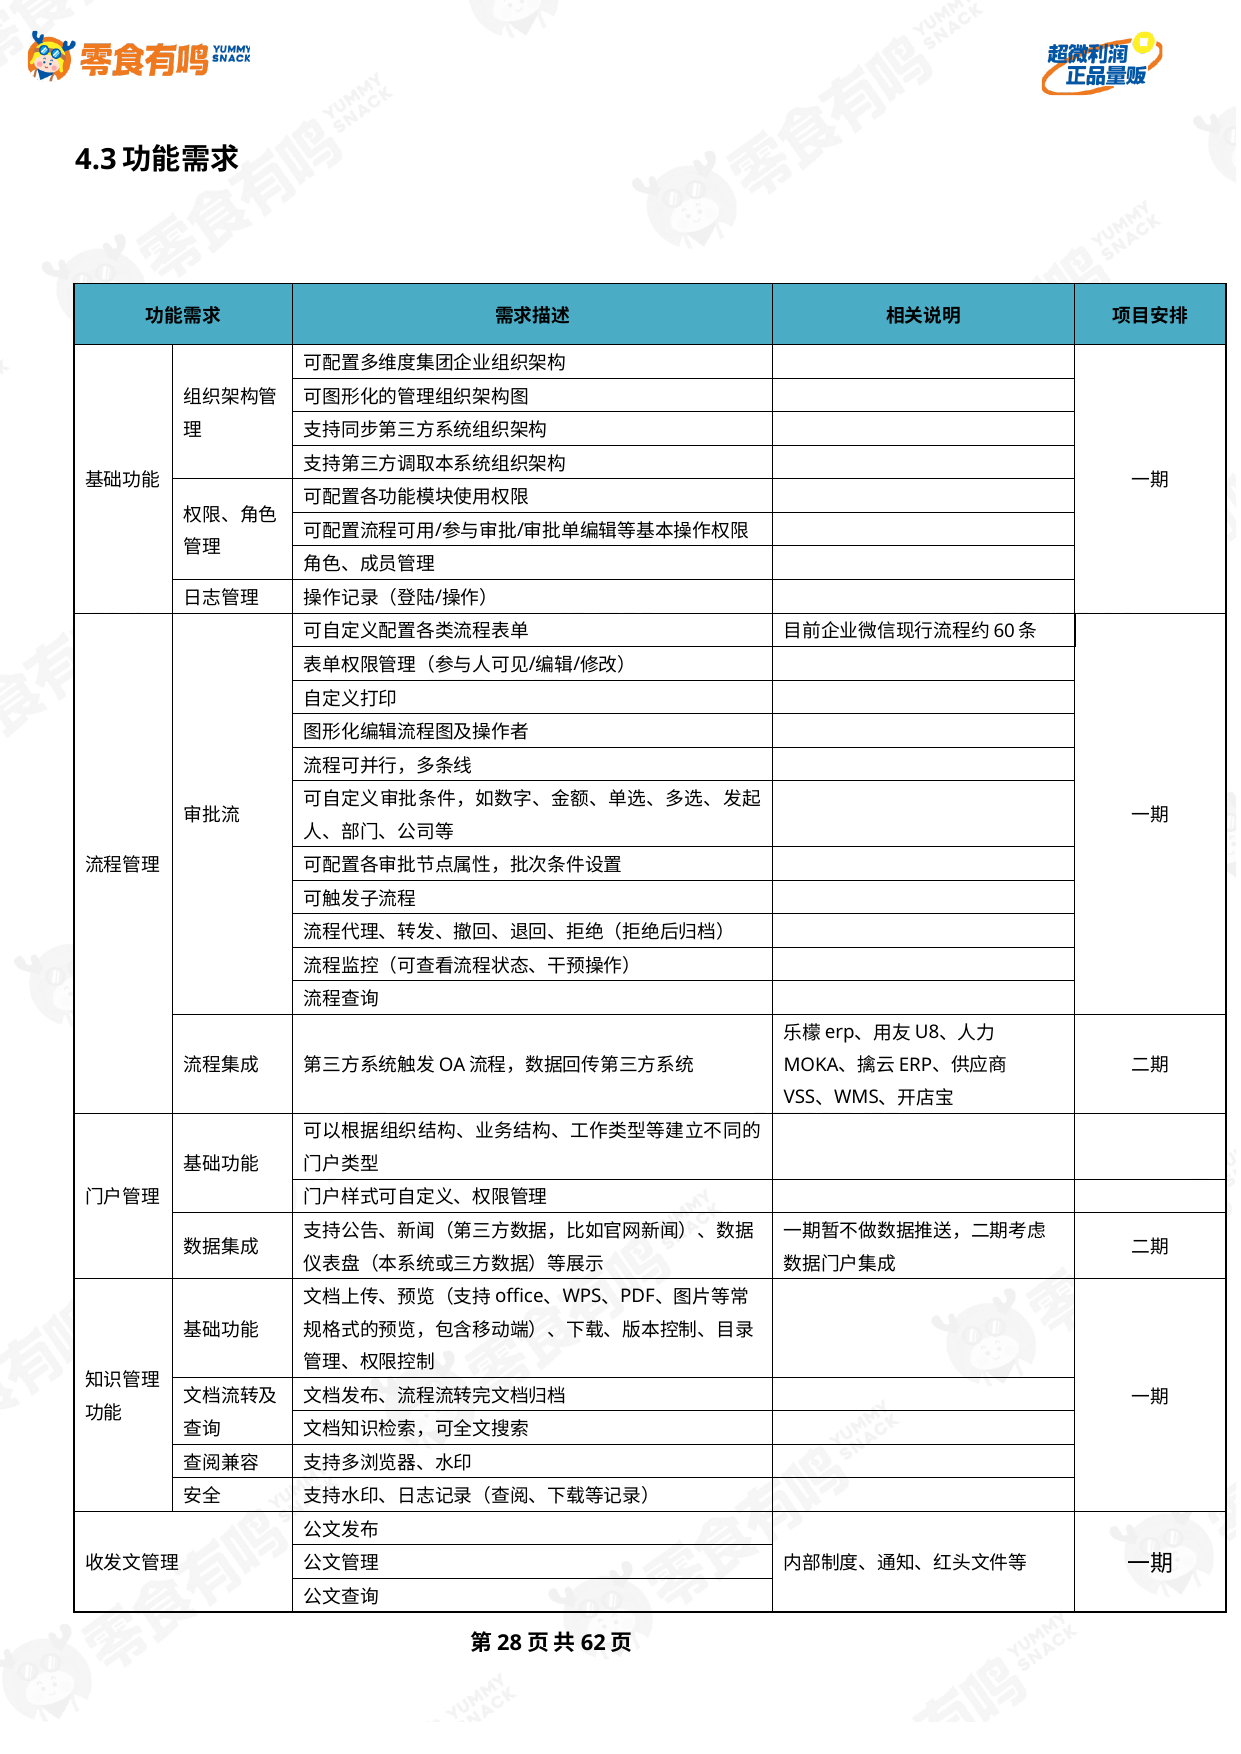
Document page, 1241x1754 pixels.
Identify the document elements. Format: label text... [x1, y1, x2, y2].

table_cell [773, 1411, 1074, 1444]
table_header 需求描述 [293, 284, 772, 344]
table_cell 文档流转及查询 [173, 1378, 292, 1444]
table_header 功能需求 [75, 284, 292, 344]
table_cell [773, 1478, 1074, 1511]
table_cell 公文发布 [293, 1512, 772, 1544]
table_cell [773, 479, 1074, 512]
table_cell 门户样式可自定义、权限管理 [293, 1180, 772, 1212]
table_header 项目安排 [1075, 284, 1225, 344]
table_cell [773, 1378, 1074, 1410]
picture [0, 0, 1237, 1722]
table_cell [773, 379, 1074, 411]
table_cell 流程可并行，多条线 [293, 748, 772, 780]
table_cell 知识管理功能 [75, 1279, 172, 1511]
table_cell [773, 748, 1074, 780]
table_cell 审批流 [173, 614, 292, 1014]
table_cell 基础功能 [173, 1114, 292, 1212]
table_cell [773, 948, 1074, 980]
table_cell 数据集成 [173, 1213, 292, 1278]
table_cell 二期 [1075, 1015, 1225, 1112]
table_cell [773, 981, 1074, 1014]
table_cell 一期 [1075, 345, 1225, 612]
table_cell 内部制度、通知、红头文件等 [773, 1512, 1074, 1611]
table_cell [773, 914, 1074, 947]
table_cell 一期暂不做数据推送，二期考虑数据门户集成 [773, 1213, 1074, 1278]
table_cell 目前企业微信现行流程约60条 [773, 614, 1074, 646]
table_cell 可以根据组织结构、业务结构、工作类型等建立不同的门户类型 [293, 1114, 772, 1178]
table_cell 文档知识检索，可全文搜索 [293, 1411, 772, 1444]
table_cell 公文管理 [293, 1545, 772, 1578]
table_cell 乐檬erp、用友U8、人力MOKA、擒云ERP、供应商VSS、WMS、开店宝 [773, 1015, 1074, 1112]
table_cell [773, 1180, 1074, 1212]
table_cell 文档上传、预览（支持office、WPS、PDF、图片等常规格式的预览，包含移动端）、下载、版本控制、目录管理、权限控制 [293, 1279, 772, 1377]
table_cell 可自定义审批条件，如数字、金额、单选、多选、发起人、部门、公司等 [293, 781, 772, 846]
table_cell 文档发布、流程流转完文档归档 [293, 1378, 772, 1410]
table_cell 基础功能 [173, 1279, 292, 1377]
table_cell 支持同步第三方系统组织架构 [293, 412, 772, 445]
table_cell [773, 345, 1074, 378]
table_cell 支持水印、日志记录（查阅、下载等记录） [293, 1478, 772, 1511]
table_cell 公文查询 [293, 1579, 772, 1611]
table_cell [773, 1445, 1074, 1477]
table_cell 流程集成 [173, 1015, 292, 1112]
table_cell [773, 546, 1074, 579]
table_cell [1075, 1114, 1225, 1178]
table_cell [773, 647, 1074, 679]
table_cell [773, 1114, 1074, 1178]
table_cell 基础功能 [75, 345, 172, 612]
table_cell 可自定义配置各类流程表单 [293, 614, 772, 646]
table_cell 支持多浏览器、水印 [293, 1445, 772, 1477]
table_cell 一期 [1075, 614, 1225, 1014]
table_cell 支持公告、新闻（第三方数据，比如官网新闻）、数据仪表盘（本系统或三方数据）等展示 [293, 1213, 772, 1278]
table_cell 查阅兼容 [173, 1445, 292, 1477]
table_cell [773, 847, 1074, 880]
table_cell [773, 881, 1074, 913]
table_cell [773, 513, 1074, 545]
table_cell 权限、角色管理 [173, 479, 292, 579]
table_cell 一期 [1075, 1279, 1225, 1511]
table_cell 门户管理 [75, 1114, 172, 1278]
subtitle 4.3功能需求 [75, 124, 1165, 189]
table_cell 流程查询 [293, 981, 772, 1014]
table_cell [773, 580, 1074, 612]
table_cell 表单权限管理（参与人可见/编辑/修改） [293, 647, 772, 679]
table_cell [773, 681, 1074, 713]
table_header 相关说明 [773, 284, 1074, 344]
table_cell 二期 [1075, 1213, 1225, 1278]
table_cell 流程代理、转发、撤回、退回、拒绝（拒绝后归档） [293, 914, 772, 947]
table_cell 收发文管理 [75, 1512, 292, 1611]
table_cell [1075, 1180, 1225, 1212]
table_cell 角色、成员管理 [293, 546, 772, 579]
table_cell 流程监控（可查看流程状态、干预操作） [293, 948, 772, 980]
table_cell 安全 [173, 1478, 292, 1511]
table_cell 自定义打印 [293, 681, 772, 713]
table_cell 流程管理 [75, 614, 172, 1112]
table_cell 操作记录（登陆/操作） [293, 580, 772, 612]
table_cell [773, 1279, 1074, 1377]
table_cell 第三方系统触发OA流程，数据回传第三方系统 [293, 1015, 772, 1112]
table_cell [773, 781, 1074, 846]
table_cell 支持第三方调取本系统组织架构 [293, 446, 772, 478]
table_cell 图形化编辑流程图及操作者 [293, 714, 772, 747]
table_cell 一期 [1075, 1512, 1225, 1611]
table_cell 可配置各功能模块使用权限 [293, 479, 772, 512]
table_cell 可配置各审批节点属性，批次条件设置 [293, 847, 772, 880]
table_cell 日志管理 [173, 580, 292, 612]
table_cell [773, 714, 1074, 747]
table_cell 可配置多维度集团企业组织架构 [293, 345, 772, 378]
table_cell 可触发子流程 [293, 881, 772, 913]
table_cell [773, 446, 1074, 478]
table_cell 可配置流程可用/参与审批/审批单编辑等基本操作权限 [293, 513, 772, 545]
table_cell [773, 412, 1074, 445]
table_cell 可图形化的管理组织架构图 [293, 379, 772, 411]
table_cell 组织架构管理 [173, 345, 292, 478]
